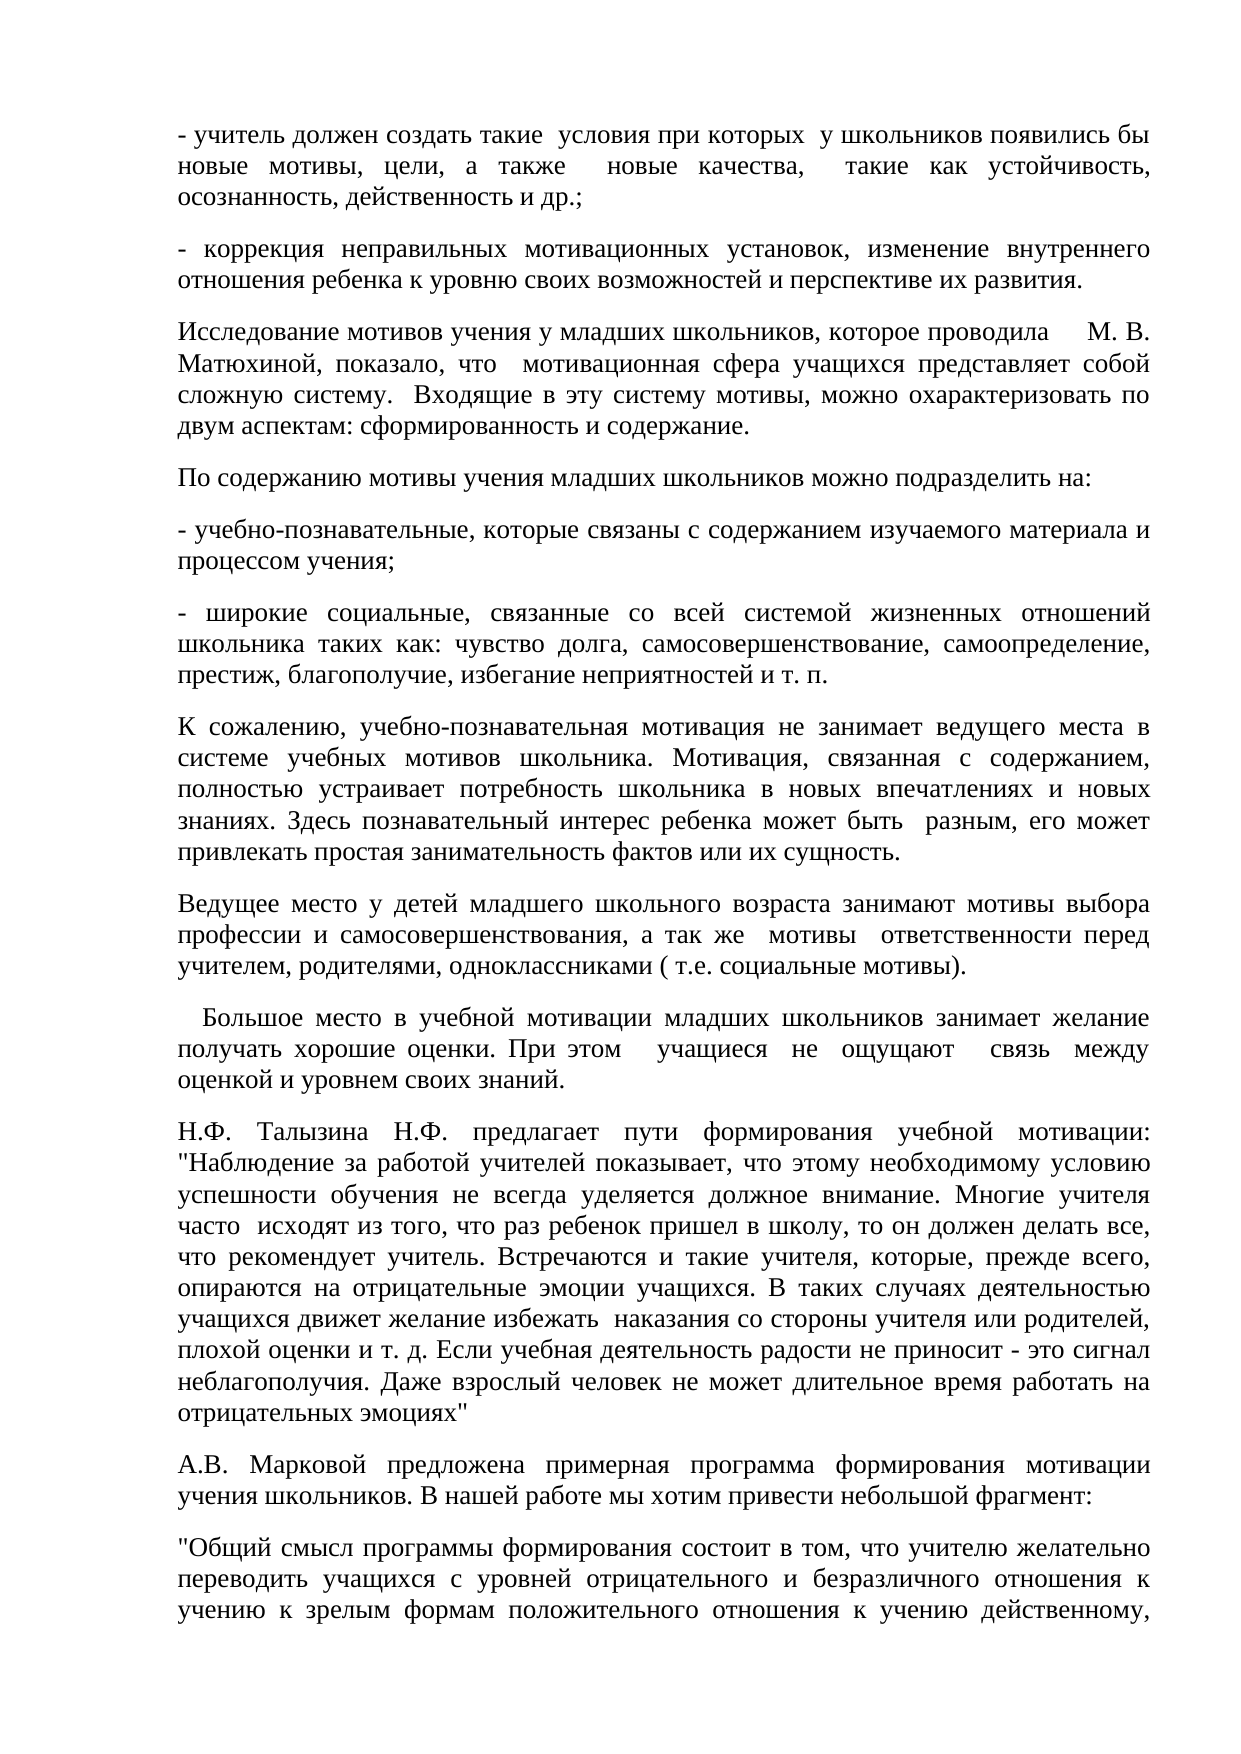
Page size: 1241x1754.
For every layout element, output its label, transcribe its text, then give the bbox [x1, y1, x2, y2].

text Ведущее место у детей младшего школьного возраста занимают мотивы выбора профессии и самосовершенствования, а так же мотивы ответственности перед учителем, родителями, одноклассниками ( т.е. социальные мотивы). [177, 887, 1152, 980]
text - учебно-познавательные, которые связаны с содержанием изучаемого материала и процессом учения; [177, 513, 1152, 575]
text А.В. Марковой предложена примерная программа формирования мотивации учения школьников. В нашей работе мы хотим привести небольшой фрагмент: [177, 1448, 1152, 1510]
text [177, 1531, 1152, 1624]
text По содержанию мотивы учения младших школьников можно подразделить на: [177, 461, 1152, 492]
text - широкие социальные, связанные со всей системой жизненных отношений школьника таких как: чувство долга, самосовершенствование, самоопределение, престиж, благополучие, избегание неприятностей и т. п. [177, 596, 1152, 689]
text - учитель должен создать такие условия при которых у школьников появились бы новые мотивы, цели, а также новые качества, такие как устойчивость, осознанность, действенность и др.; [177, 118, 1152, 212]
text - коррекция неправильных мотивационных установок, изменение внутреннего отношения ребенка к уровню своих возможностей и перспективе их развития. [177, 232, 1152, 295]
text К сожалению, учебно-познавательная мотивация не занимает ведущего места в системе учебных мотивов школьника. Мотивация, связанная с содержанием, полностью устраивает потребность школьника в новых впечатлениях и новых знаниях. Здесь познавательный интерес ребенка может быть разным, его может привлекать простая занимательность фактов или их сущность. [177, 710, 1152, 866]
text Н.Ф. Талызина Н.Ф. предлагает пути формирования учебной мотивации: "Наблюдение за работой учителей показывает, что этому необходимому условию успешности обучения не всегда уделяется должное внимание. Многие учителя часто исходят из того, что раз ребенок пришел в школу, то он должен делать все, что рекомендует учитель. Встречаются и такие учителя, которые, прежде всего, опираются на отрицательные эмоции учащихся. В таких случаях деятельностью учащихся движет желание избежать наказания со стороны учителя или родителей, плохой оценки и т. д. Если учебная деятельность радости не приносит - это сигнал неблагополучия. Даже взрослый человек не может длительное время работать на отрицательных эмоциях" [177, 1115, 1152, 1427]
text Исследование мотивов учения у младших школьников, которое проводила М. В. Матюхиной, показало, что мотивационная сфера учащихся представляет собой сложную систему. Входящие в эту систему мотивы, можно охарактеризовать по двум аспектам: сформированность и содержание. [177, 316, 1152, 440]
text Большое место в учебной мотивации младших школьников занимает желание получать хорошие оценки. При этом учащиеся не ощущают связь между оценкой и уровнем своих знаний. [177, 1001, 1152, 1094]
